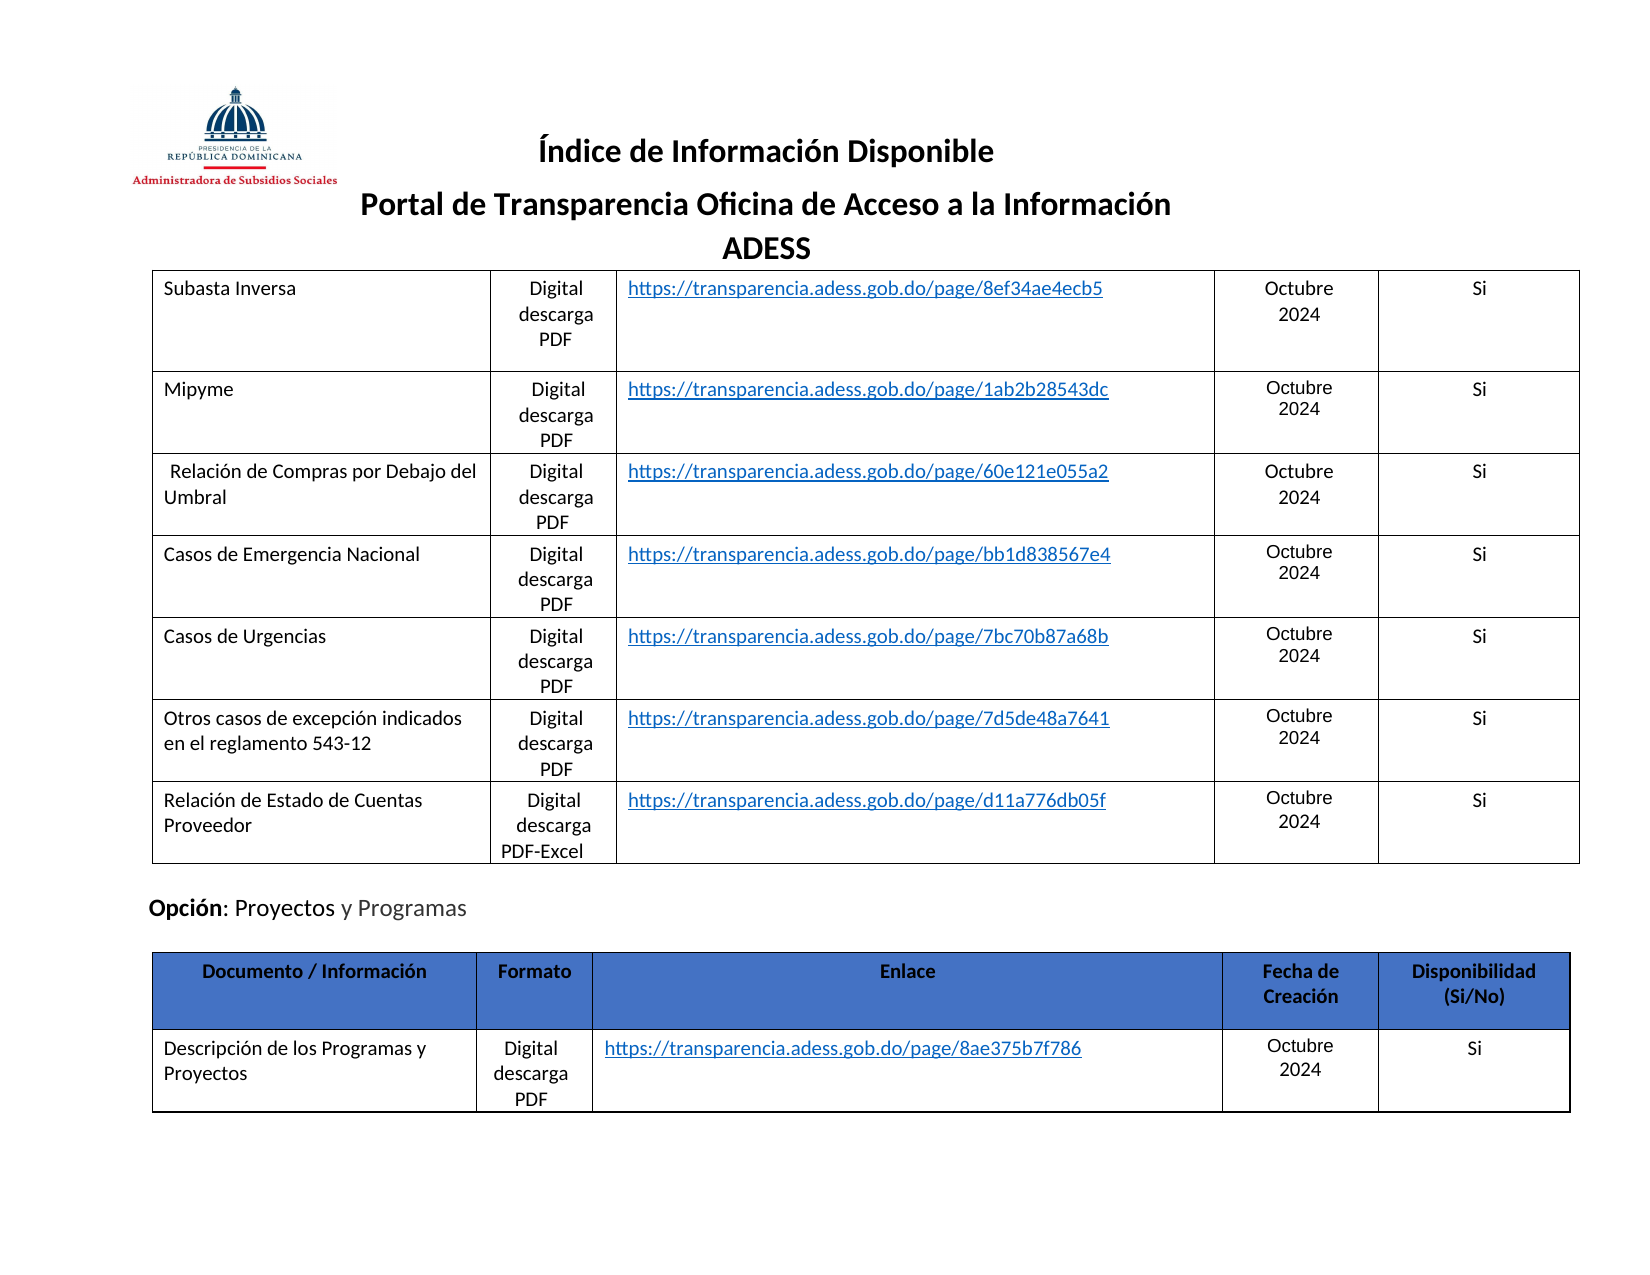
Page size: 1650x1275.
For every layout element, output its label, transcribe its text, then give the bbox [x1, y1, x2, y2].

table_cell https://transparencia.adess.gob.do/page/7d5de48a7641 [617, 700, 1214, 781]
table_cell Descripción de los Programas y Proyectos [153, 1030, 476, 1111]
table_cell Octubre 2024 [1215, 454, 1378, 535]
table_cell Octubre 2024 [1215, 536, 1378, 617]
table_cell Casos de Emergencia Nacional [153, 536, 490, 617]
table_cell Otros casos de excepción indicados en el reglamento 543-12 [153, 700, 490, 781]
table_cell https://transparencia.adess.gob.do/page/bb1d838567e4 [617, 536, 1214, 617]
table_cell Digital descarga PDF [491, 454, 616, 535]
table_cell Si [1379, 271, 1579, 371]
table_header Enlace [593, 953, 1222, 1029]
table_cell Relación de Compras por Debajo del Umbral [153, 454, 490, 535]
table_cell Relación de Estado de Cuentas Proveedor [153, 782, 490, 863]
table_cell https://transparencia.adess.gob.do/page/60e121e055a2 [617, 454, 1214, 535]
table_cell https://transparencia.adess.gob.do/page/7bc70b87a68b [617, 618, 1214, 699]
table_cell Si [1379, 700, 1579, 781]
table_cell Si [1379, 782, 1579, 863]
table_cell Digital descarga PDF [491, 536, 616, 617]
table_cell Digital descarga PDF [491, 618, 616, 699]
table_cell Si [1379, 454, 1579, 535]
table_cell Octubre 2024 [1215, 618, 1378, 699]
table_cell Subasta Inversa [153, 271, 490, 371]
picture [129, 84, 338, 185]
table_cell https://transparencia.adess.gob.do/page/8ef34ae4ecb5 [617, 271, 1214, 371]
table_cell Octubre 2024 [1223, 1030, 1378, 1111]
table_cell Digital descarga PDF [491, 372, 616, 453]
table_header Disponibilidad (Si/No) [1379, 953, 1569, 1029]
table_cell Mipyme [153, 372, 490, 453]
text Opción: Proyectos y Programas [148, 892, 1397, 922]
table_cell Digital descarga PDF [491, 271, 616, 371]
table_header Formato [477, 953, 592, 1029]
table_cell https://transparencia.adess.gob.do/page/d11a776db05f [617, 782, 1214, 863]
table_header Documento / Información [153, 953, 476, 1029]
table_cell Digital descarga PDF [477, 1030, 592, 1111]
table_cell https://transparencia.adess.gob.do/page/1ab2b28543dc [617, 372, 1214, 453]
table_cell Si [1379, 372, 1579, 453]
table_cell Octubre 2024 [1215, 372, 1378, 453]
table_cell Casos de Urgencias [153, 618, 490, 699]
table_cell Digital descarga PDF [491, 700, 616, 781]
table_cell Si [1379, 536, 1579, 617]
table_cell Octubre 2024 [1215, 271, 1378, 371]
table_header Fecha de Creación [1223, 953, 1378, 1029]
table_cell Digital descarga PDF-Excel [491, 782, 616, 863]
table_cell Octubre 2024 [1215, 700, 1378, 781]
table_cell Si [1379, 1030, 1569, 1111]
table_cell https://transparencia.adess.gob.do/page/8ae375b7f786 [593, 1030, 1222, 1111]
table_cell Octubre 2024 [1215, 782, 1378, 863]
table_cell Si [1379, 618, 1579, 699]
